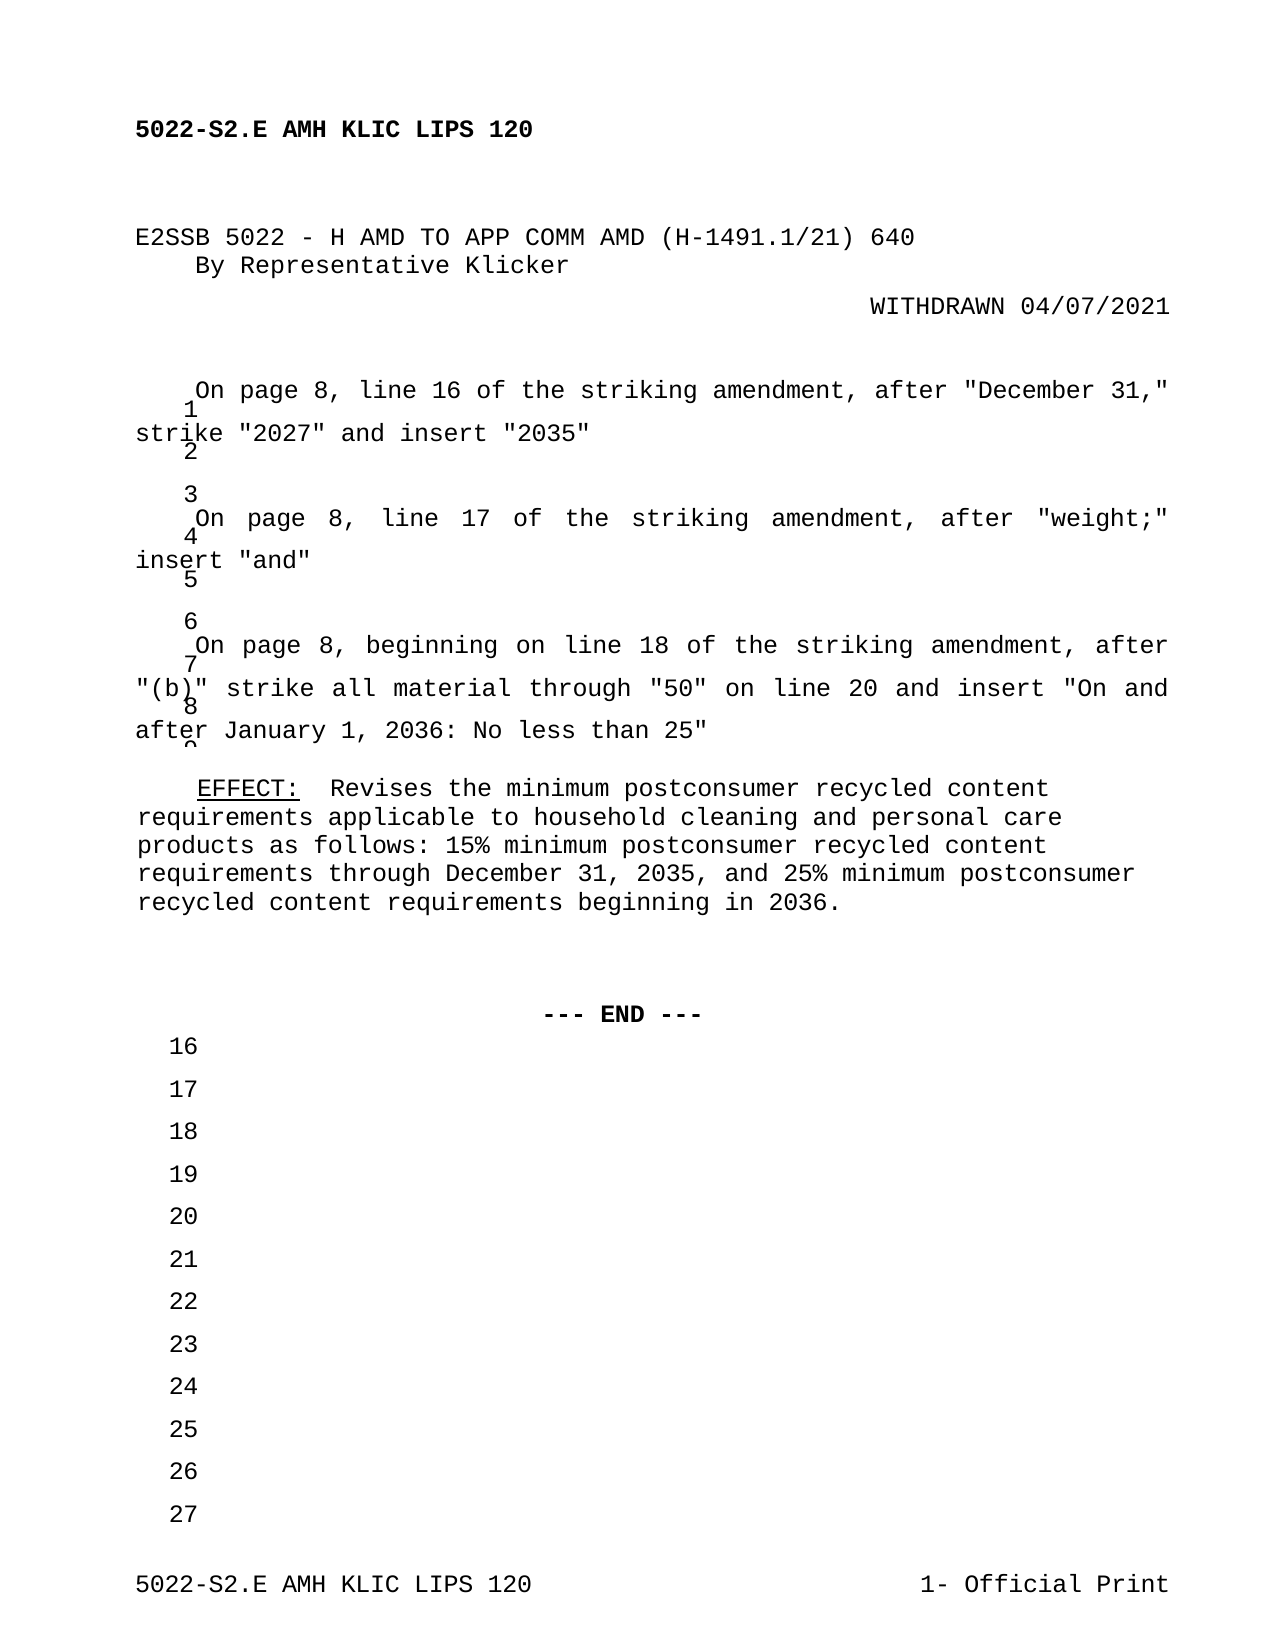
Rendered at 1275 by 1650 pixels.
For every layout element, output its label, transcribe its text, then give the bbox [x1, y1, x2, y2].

text On page 8, beginning on line 18 of the striking amendment, after "(b)" strike all material through "50" on line 20 and insert "On and after January 1, 2036: No less than 25" [135, 620, 1170, 747]
text On page 8, line 16 of the striking amendment, after "December 31," strike "2027" and insert "2035" [135, 365, 1170, 450]
text - [135, 224, 1170, 252]
text --- END --- [75, 988, 1170, 1031]
text On page 8, line 17 of the striking amendment, after "weight;" insert "and" [135, 492, 1170, 577]
